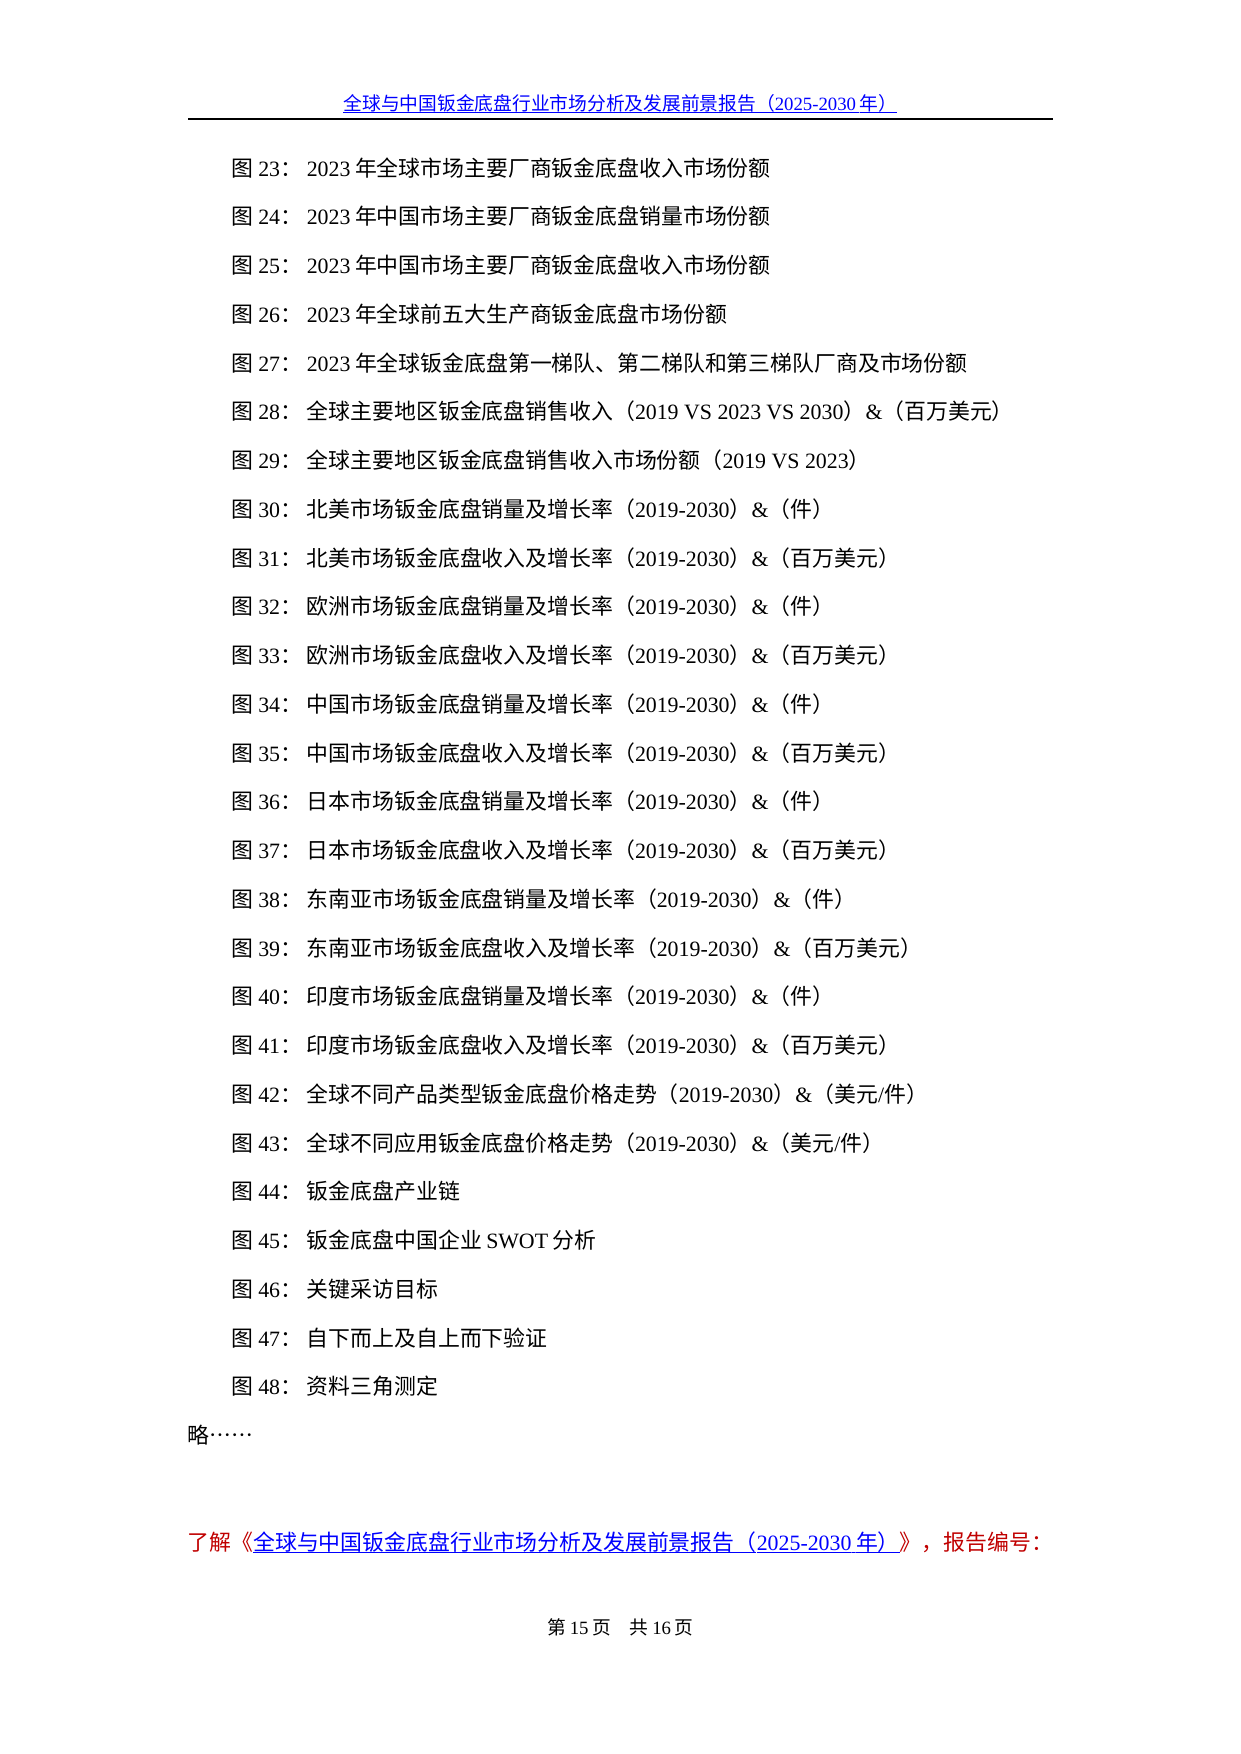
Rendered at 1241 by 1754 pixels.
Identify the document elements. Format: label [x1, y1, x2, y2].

text [187, 150, 1053, 1450]
text [187, 1524, 1053, 1557]
